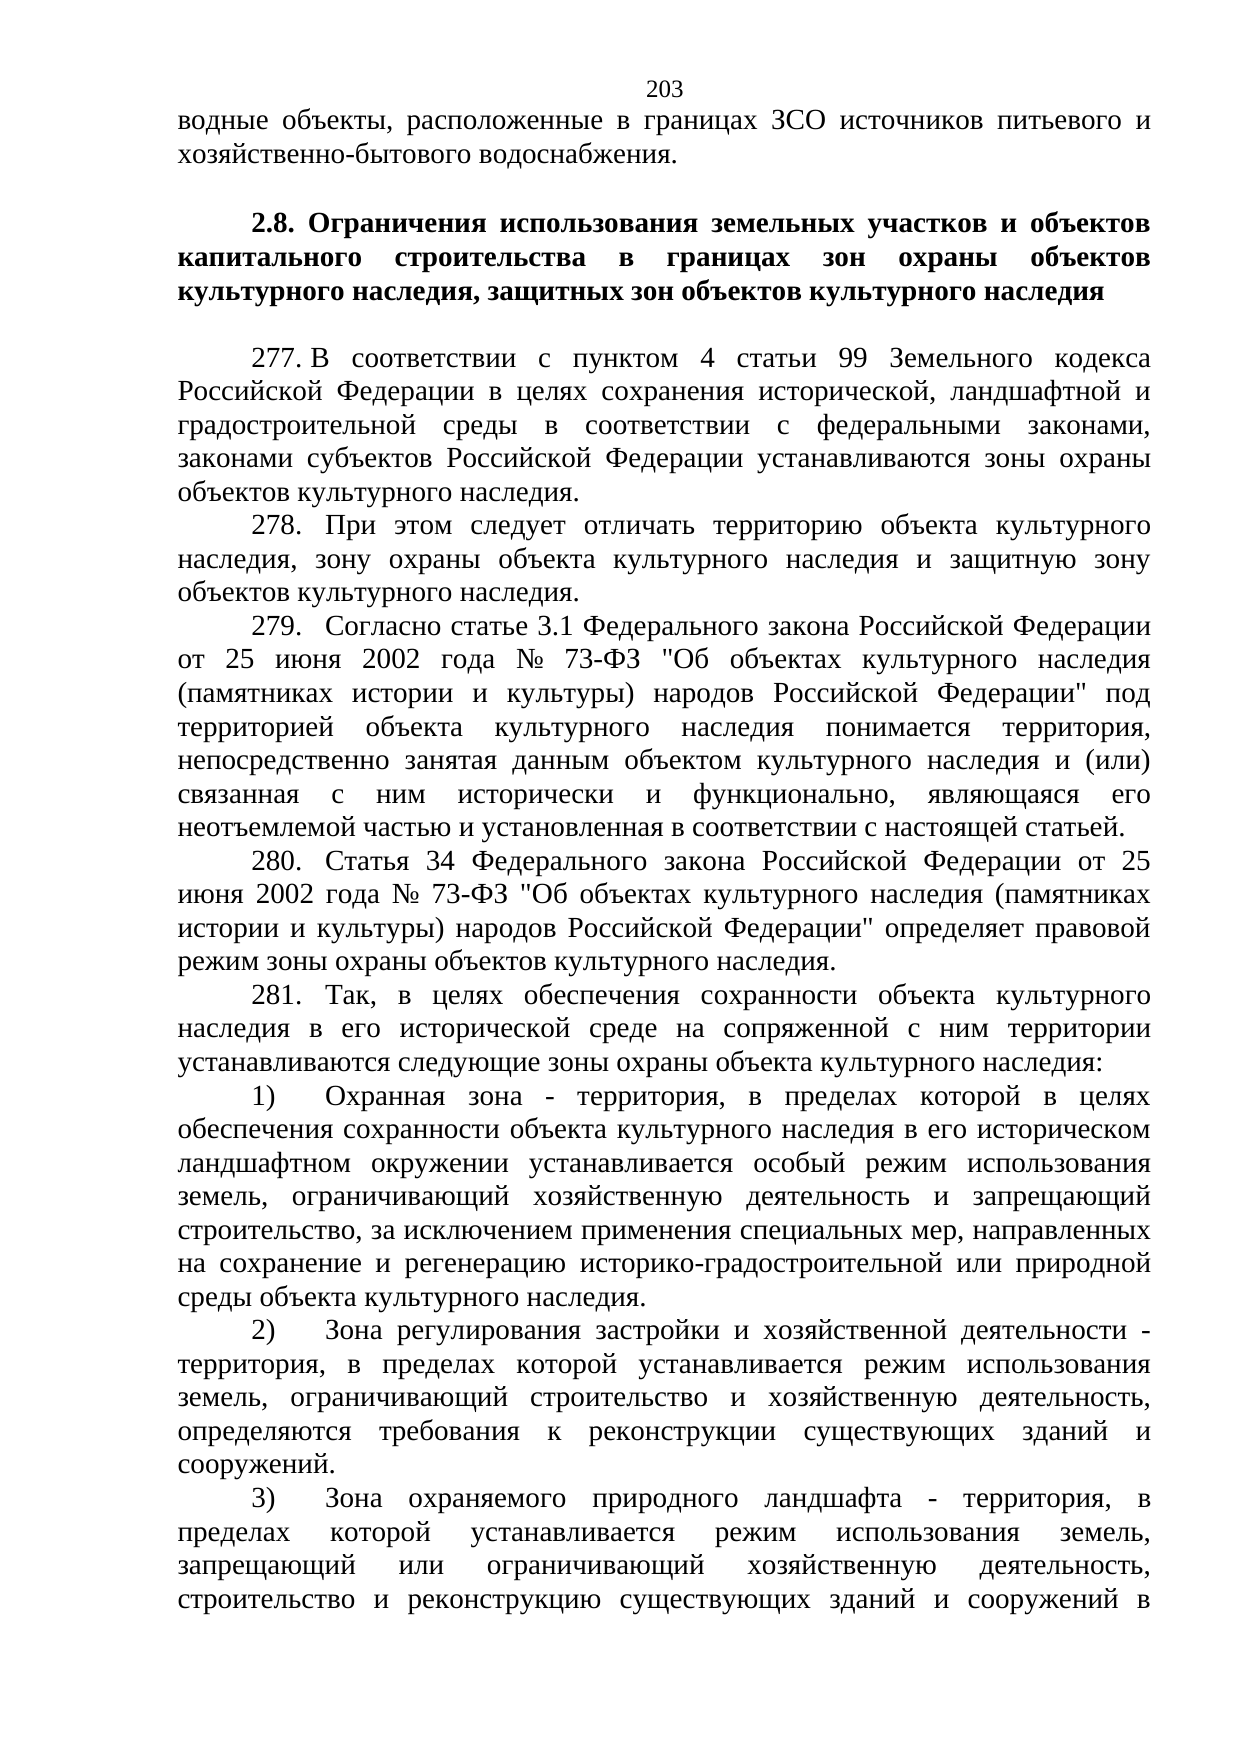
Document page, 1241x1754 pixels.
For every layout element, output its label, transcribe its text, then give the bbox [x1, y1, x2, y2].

list В соответствии с пунктом 4 статьи 99 Земельного кодекса Российской Федерации в целях сохранения исторической, ландшафтной и градостроительной среды в соответствии с федеральными законами, законами субъектов Российской Федерации устанавливаются зоны охраны объектов культурного наследия. [177, 340, 1152, 507]
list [177, 102, 1152, 169]
list При этом следует отличать территорию объекта культурного наследия, зону охраны объекта культурного наследия и защитную зону объектов культурного наследия. [177, 507, 1152, 608]
list Зона регулирования застройки и хозяйственной деятельности - территория, в пределах которой устанавливается режим использования земель, ограничивающий строительство и хозяйственную деятельность, определяются требования к реконструкции существующих зданий и сооружений. [177, 1312, 1152, 1480]
list Статья 34 Федерального закона Российской Федерации от № 73-ФЗ "Об объектах культурного наследия (памятниках истории и культуры) народов Российской Федерации" определяет правовой режим зоны охраны объектов культурного наследия. [177, 843, 1152, 977]
subtitle 2.8. Ограничения использования земельных участков и объектов капитального строительства в границах зон охраны объектов культурного наследия, защитных зон объектов культурного наследия [177, 206, 1152, 306]
list Охранная зона - территория, в пределах которой в целях обеспечения сохранности объекта культурного наследия в его историческом ландшафтном окружении устанавливается особый режим использования земель, ограничивающий хозяйственную деятельность и запрещающий строительство, за исключением применения специальных мер, направленных на сохранение и регенерацию историко-градостроительной или природной среды объекта культурного наследия. [177, 1078, 1152, 1312]
list Так, в целях обеспечения сохранности объекта культурного наследия в его исторической среде на сопряженной с ним территории устанавливаются следующие зоны охраны объекта культурного наследия: [177, 977, 1152, 1078]
list Согласно статье 3.1 Федерального закона Российской Федерации от № 73-ФЗ "Об объектах культурного наследия (памятниках истории и культуры) народов Российской Федерации" под территорией объекта культурного наследия понимается территория, непосредственно занятая данным объектом культурного наследия и (или) связанная с ним исторически и функционально, являющаяся его неотъемлемой частью и установленная в соответствии с настоящей статьей. [177, 608, 1152, 843]
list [177, 1480, 1152, 1614]
